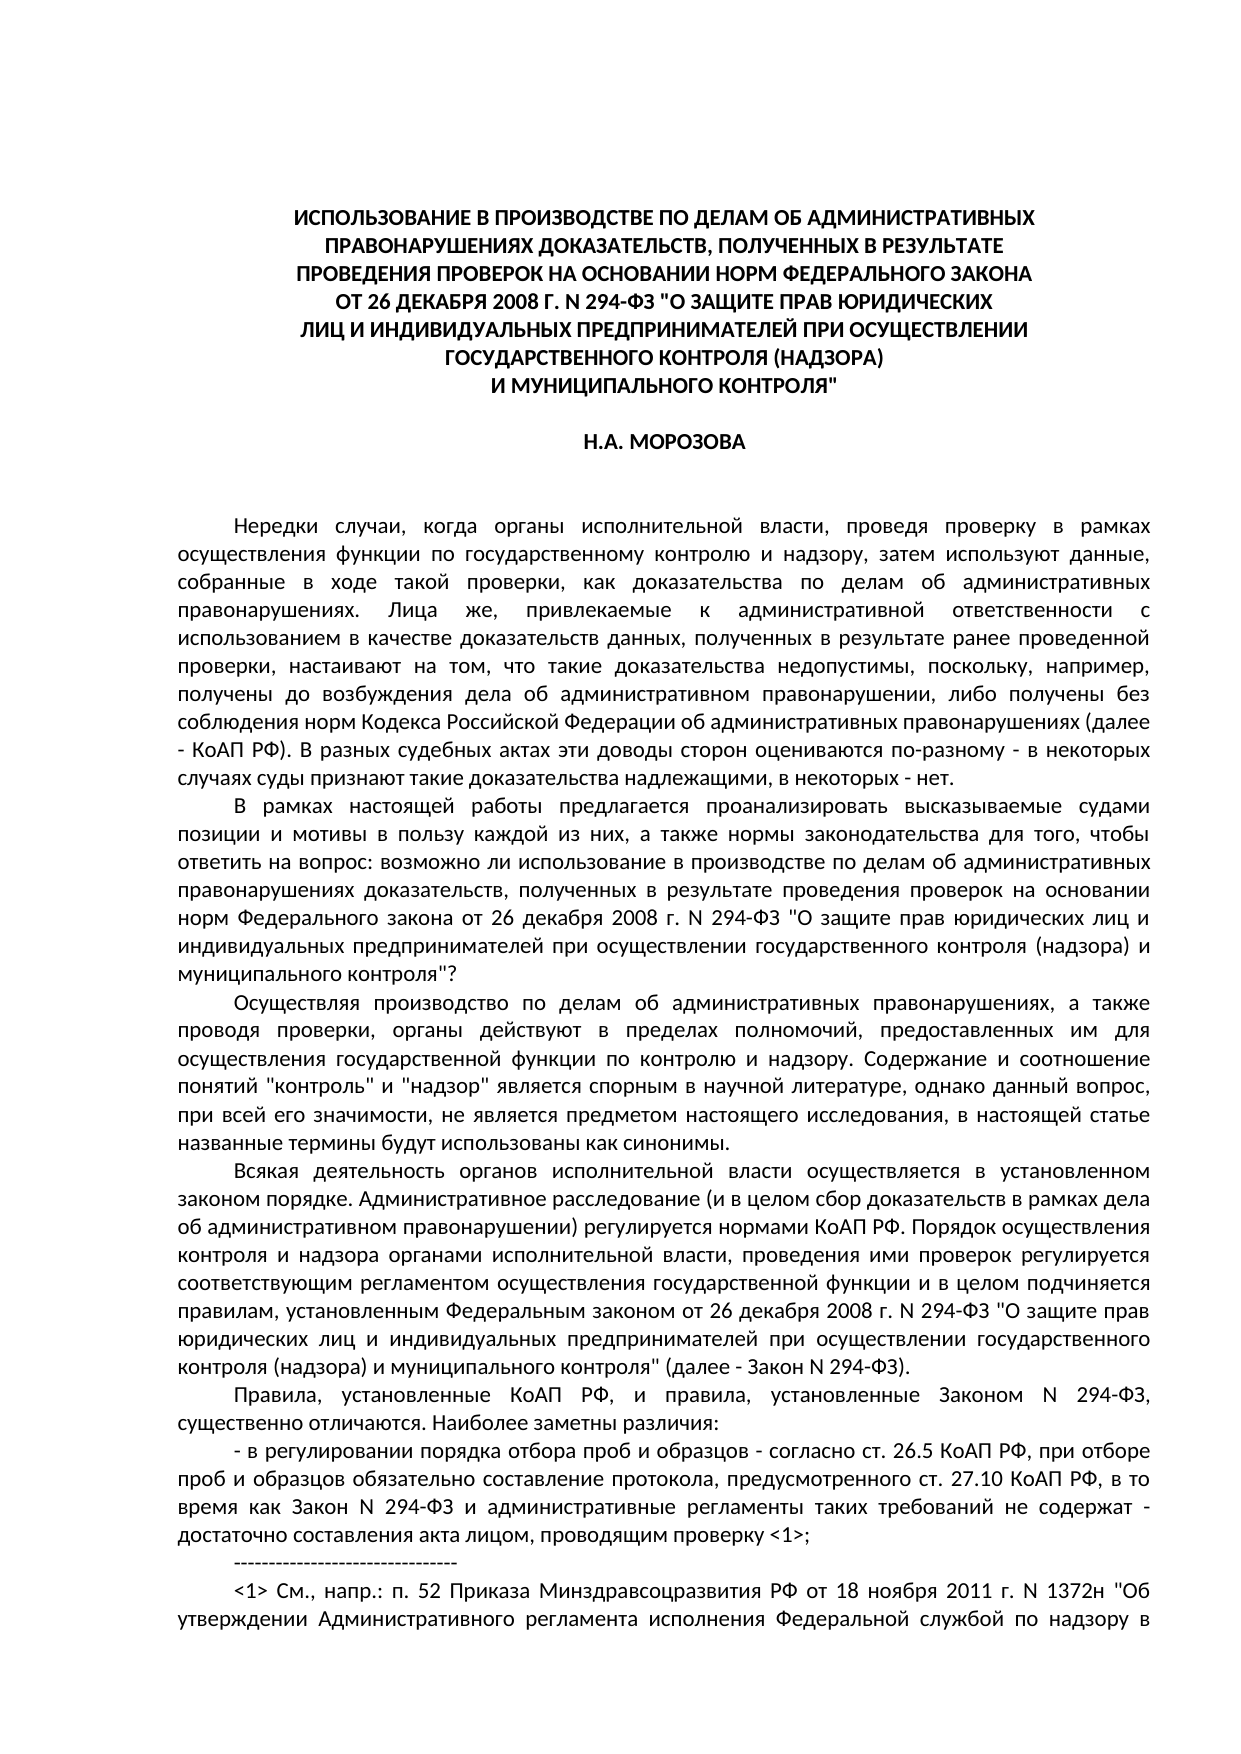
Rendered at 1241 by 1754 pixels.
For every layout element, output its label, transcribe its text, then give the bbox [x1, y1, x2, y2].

title ЛИЦ И ИНДИВИДУАЛЬНЫХ ПРЕДПРИНИМАТЕЛЕЙ ПРИ ОСУЩЕСТВЛЕНИИ [177, 315, 1152, 343]
title ОТ 26 ДЕКАБРЯ 2008 Г. N 294-ФЗ "О ЗАЩИТЕ ПРАВ ЮРИДИЧЕСКИХ [177, 287, 1152, 315]
text -------------------------------- [177, 1548, 1152, 1576]
text В рамках настоящей работы предлагается проанализировать высказываемые судами позиции и мотивы в пользу каждой из них, а также нормы законодательства для того, чтобы ответить на вопрос: возможно ли использование в производстве по делам об административных правонарушениях доказательств, полученных в результате проведения проверок на основании норм Федерального закона от 26 декабря 2008 г. N 294-ФЗ "О защите прав юридических лиц и индивидуальных предпринимателей при осуществлении государственного контроля (надзора) и муниципального контроля"? [177, 791, 1152, 988]
title ПРОВЕДЕНИЯ ПРОВЕРОК НА ОСНОВАНИИ НОРМ ФЕДЕРАЛЬНОГО ЗАКОНА [177, 259, 1152, 287]
text - в регулировании порядка отбора проб и образцов - согласно ст. 26.5 КоАП РФ, при отборе проб и образцов обязательно составление протокола, предусмотренного ст. 27.10 КоАП РФ, в то время как Закон N 294-ФЗ и административные регламенты таких требований не содержат - достаточно составления акта лицом, проводящим проверку <1>; [177, 1436, 1152, 1548]
title ИСПОЛЬЗОВАНИЕ В ПРОИЗВОДСТВЕ ПО ДЕЛАМ ОБ АДМИНИСТРАТИВНЫХ [177, 203, 1152, 231]
title Н.А. МОРОЗОВА [177, 427, 1152, 455]
text Правила, установленные КоАП РФ, и правила, установленные Законом N 294-ФЗ, существенно отличаются. Наиболее заметны различия: [177, 1380, 1152, 1436]
title ПРАВОНАРУШЕНИЯХ ДОКАЗАТЕЛЬСТВ, ПОЛУЧЕННЫХ В РЕЗУЛЬТАТЕ [177, 231, 1152, 259]
text Осуществляя производство по делам об административных правонарушениях, а также проводя проверки, органы действуют в пределах полномочий, предоставленных им для осуществления государственной функции по контролю и надзору. Содержание и соотношение понятий "контроль" и "надзор" является спорным в научной литературе, однако данный вопрос, при всей его значимости, не является предметом настоящего исследования, в настоящей статье названные термины будут использованы как синонимы. [177, 988, 1152, 1156]
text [177, 1576, 1152, 1632]
text Всякая деятельность органов исполнительной власти осуществляется в установленном законом порядке. Административное расследование (и в целом сбор доказательств в рамках дела об административном правонарушении) регулируется нормами КоАП РФ. Порядок осуществления контроля и надзора органами исполнительной власти, проведения ими проверок регулируется соответствующим регламентом осуществления государственной функции и в целом подчиняется правилам, установленным Федеральным законом от 26 декабря 2008 г. N 294-ФЗ "О защите прав юридических лиц и индивидуальных предпринимателей при осуществлении государственного контроля (надзора) и муниципального контроля" (далее - Закон N 294-ФЗ). [177, 1156, 1152, 1380]
text Нередки случаи, когда органы исполнительной власти, проведя проверку в рамках осуществления функции по государственному контролю и надзору, затем используют данные, собранные в ходе такой проверки, как доказательства по делам об административных правонарушениях. Лица же, привлекаемые к административной ответственности с использованием в качестве доказательств данных, полученных в результате ранее проведенной проверки, настаивают на том, что такие доказательства недопустимы, поскольку, например, получены до возбуждения дела об административном правонарушении, либо получены без соблюдения норм Кодекса Российской Федерации об административных правонарушениях (далее - КоАП РФ). В разных судебных актах эти доводы сторон оцениваются по-разному - в некоторых случаях суды признают такие доказательства надлежащими, в некоторых - нет. [177, 511, 1152, 791]
title И МУНИЦИПАЛЬНОГО КОНТРОЛЯ" [177, 371, 1152, 399]
title ГОСУДАРСТВЕННОГО КОНТРОЛЯ (НАДЗОРА) [177, 343, 1152, 371]
